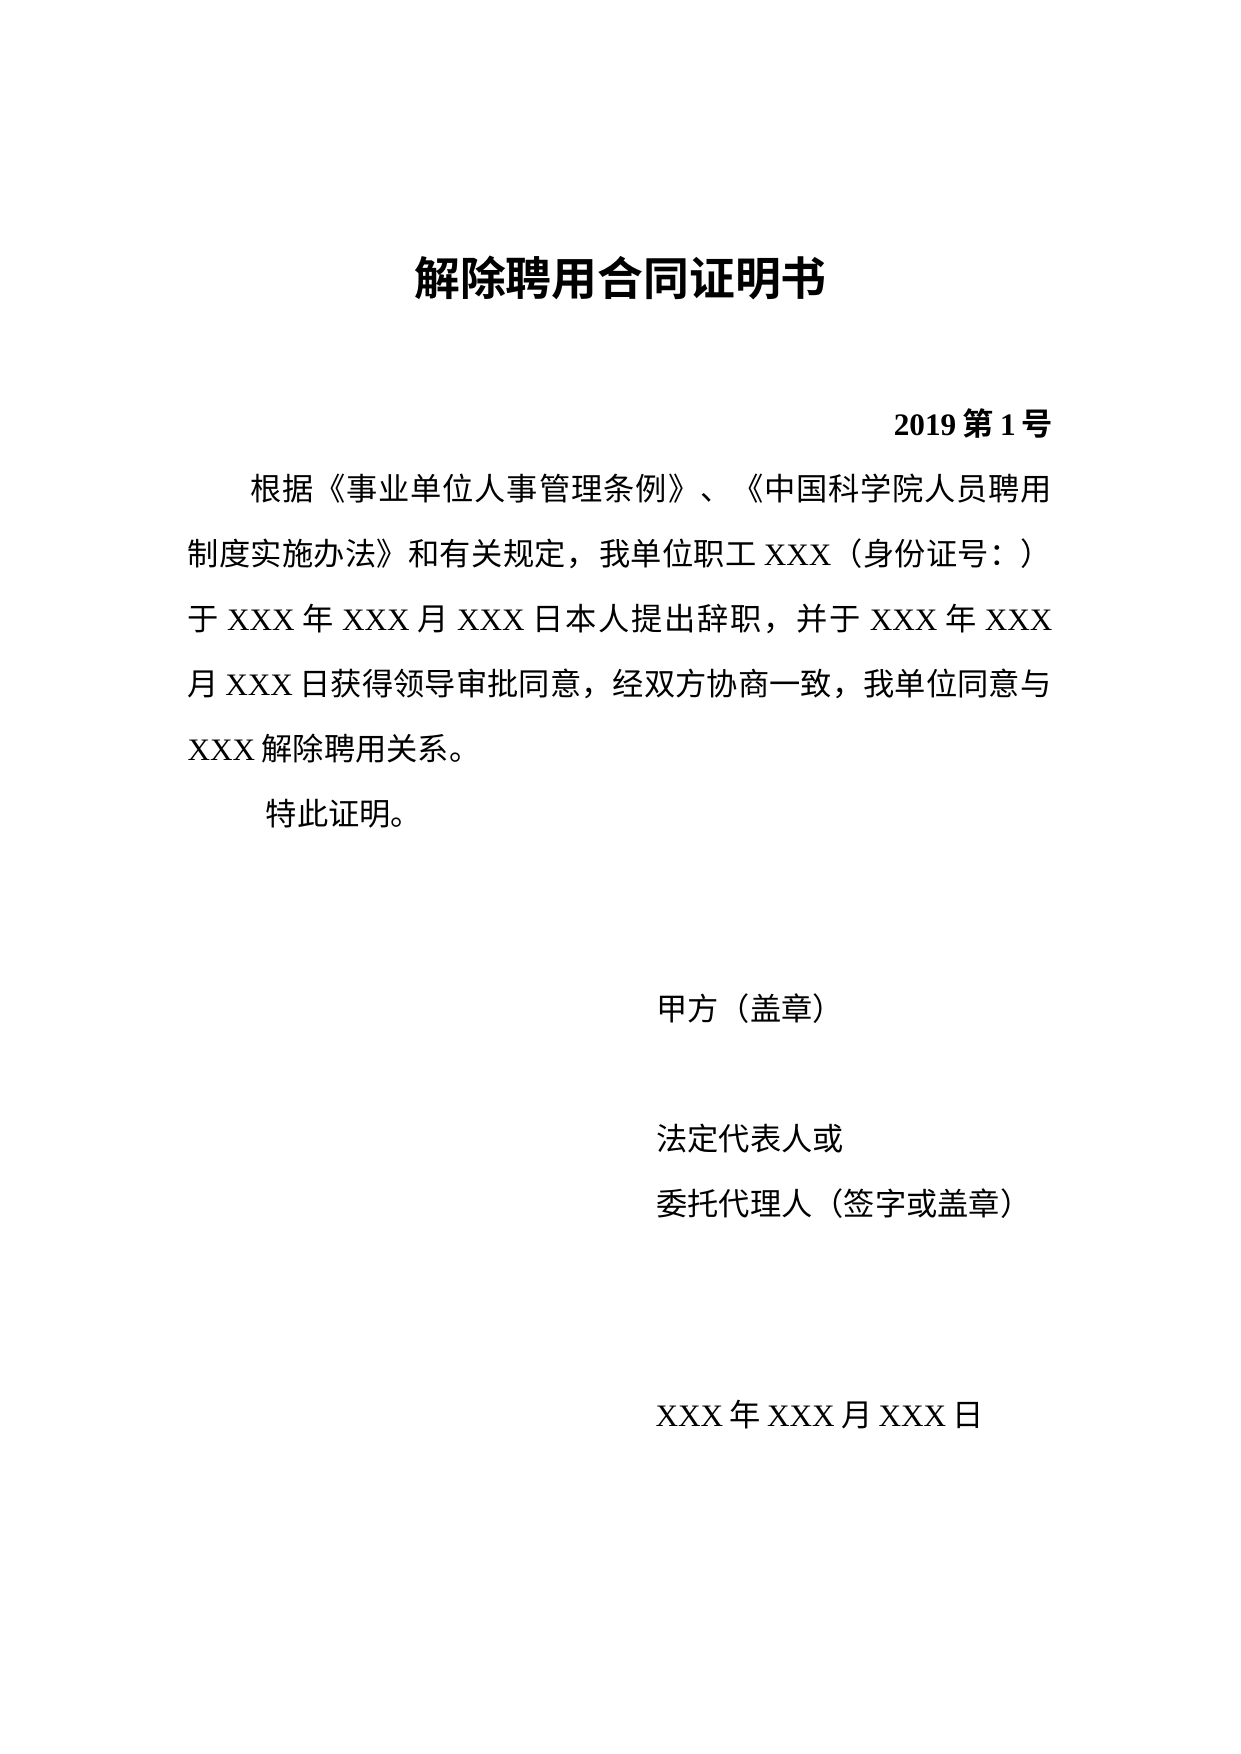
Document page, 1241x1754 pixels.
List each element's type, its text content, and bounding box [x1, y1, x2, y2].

text 解除聘用合同证明书 [187, 227, 1053, 324]
text 委托代理人（签字或盖章） [187, 1169, 1053, 1234]
text 特此证明。 [187, 779, 1053, 844]
text 法定代表人或 [187, 1104, 1053, 1169]
text 根据《事业单位人事管理条例》、《中国科学院人员聘用制度实施办法》和有关规定，我单位职工XXX（身份证号：）于XXX年XXX月XXX日本人提出辞职，并于XXX年XXX月XXX日获得领导审批同意，经双方协商一致，我单位同意与XXX解除聘用关系。 [187, 454, 1053, 779]
text XXX年XXX月XXX日 [187, 1381, 1053, 1446]
text 甲方（盖章） [187, 974, 1053, 1039]
text 2019第1号 [187, 389, 1053, 454]
